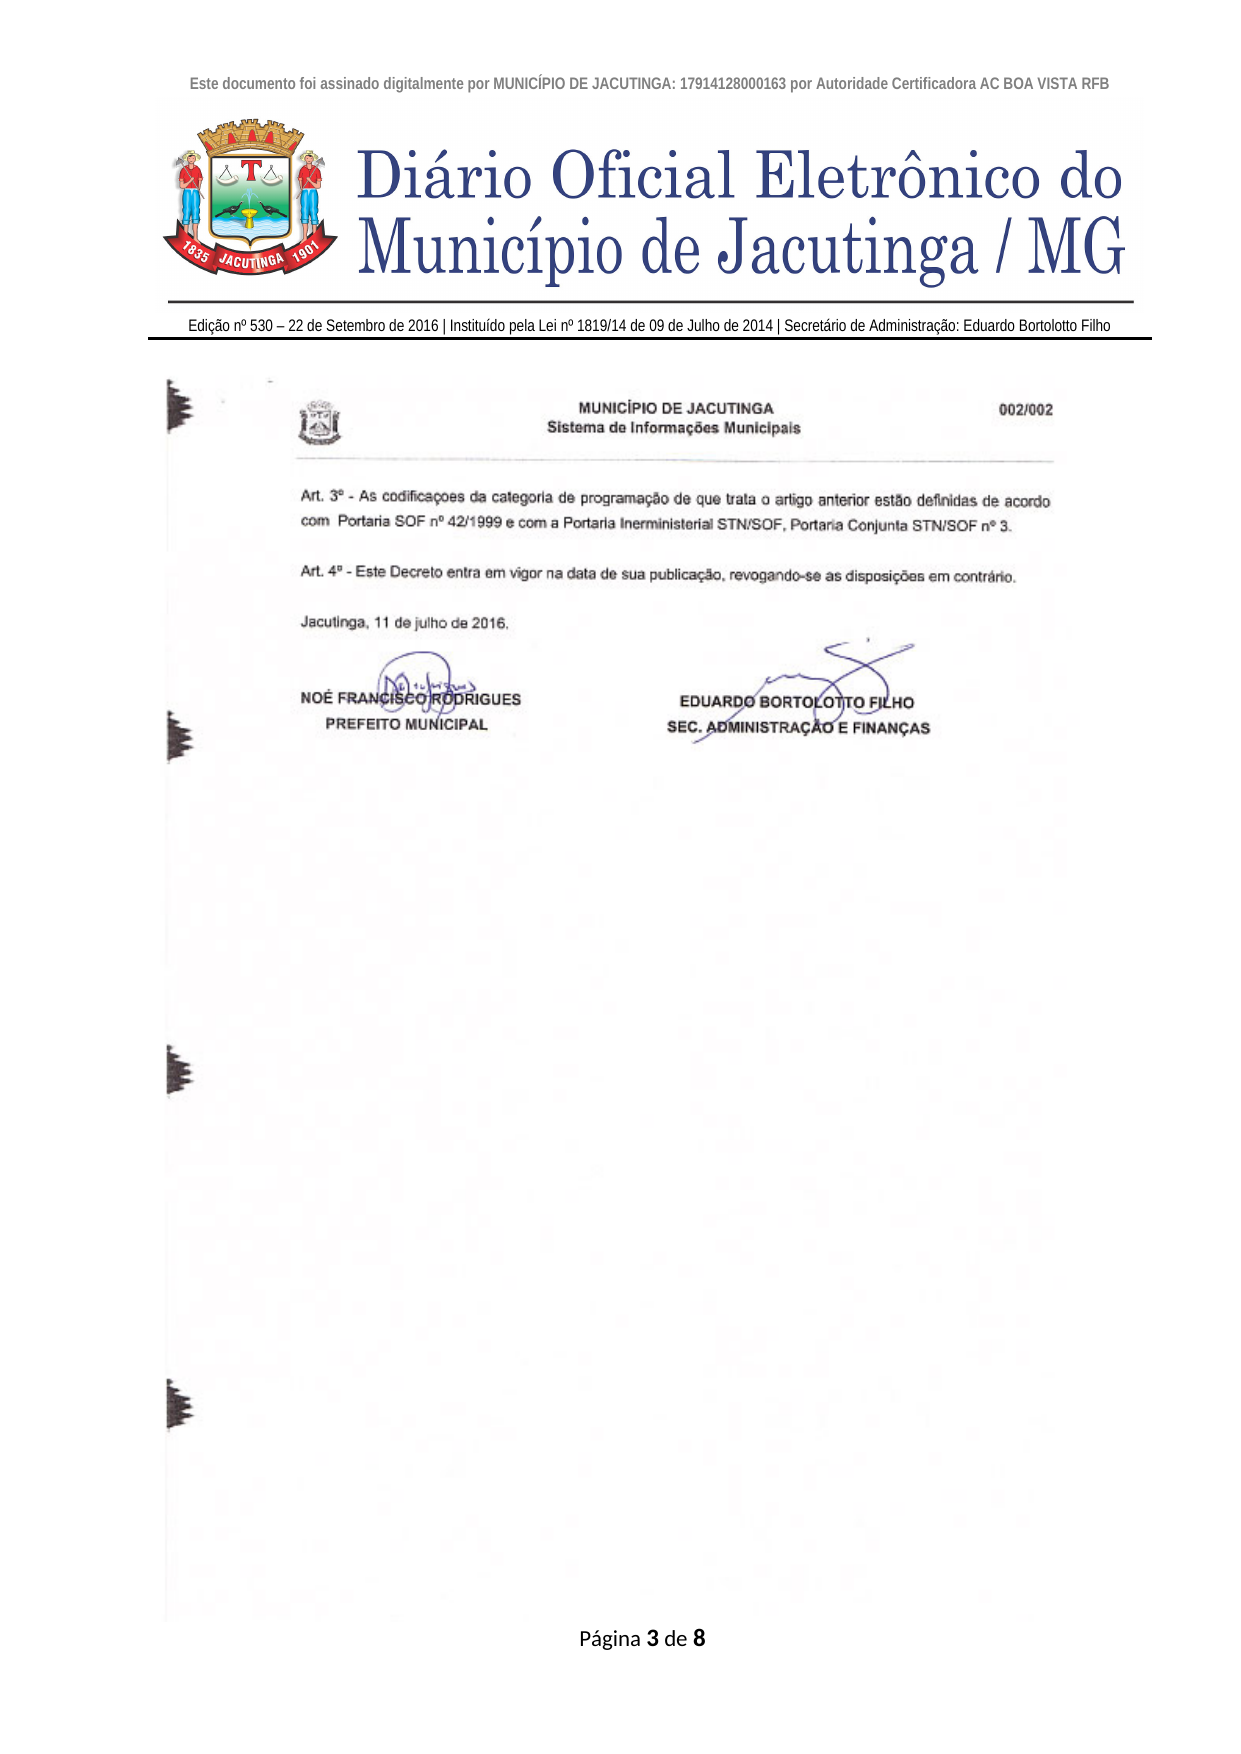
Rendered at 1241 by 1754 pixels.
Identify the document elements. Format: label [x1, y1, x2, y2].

picture [153, 364, 1084, 1622]
picture [155, 97, 1145, 313]
